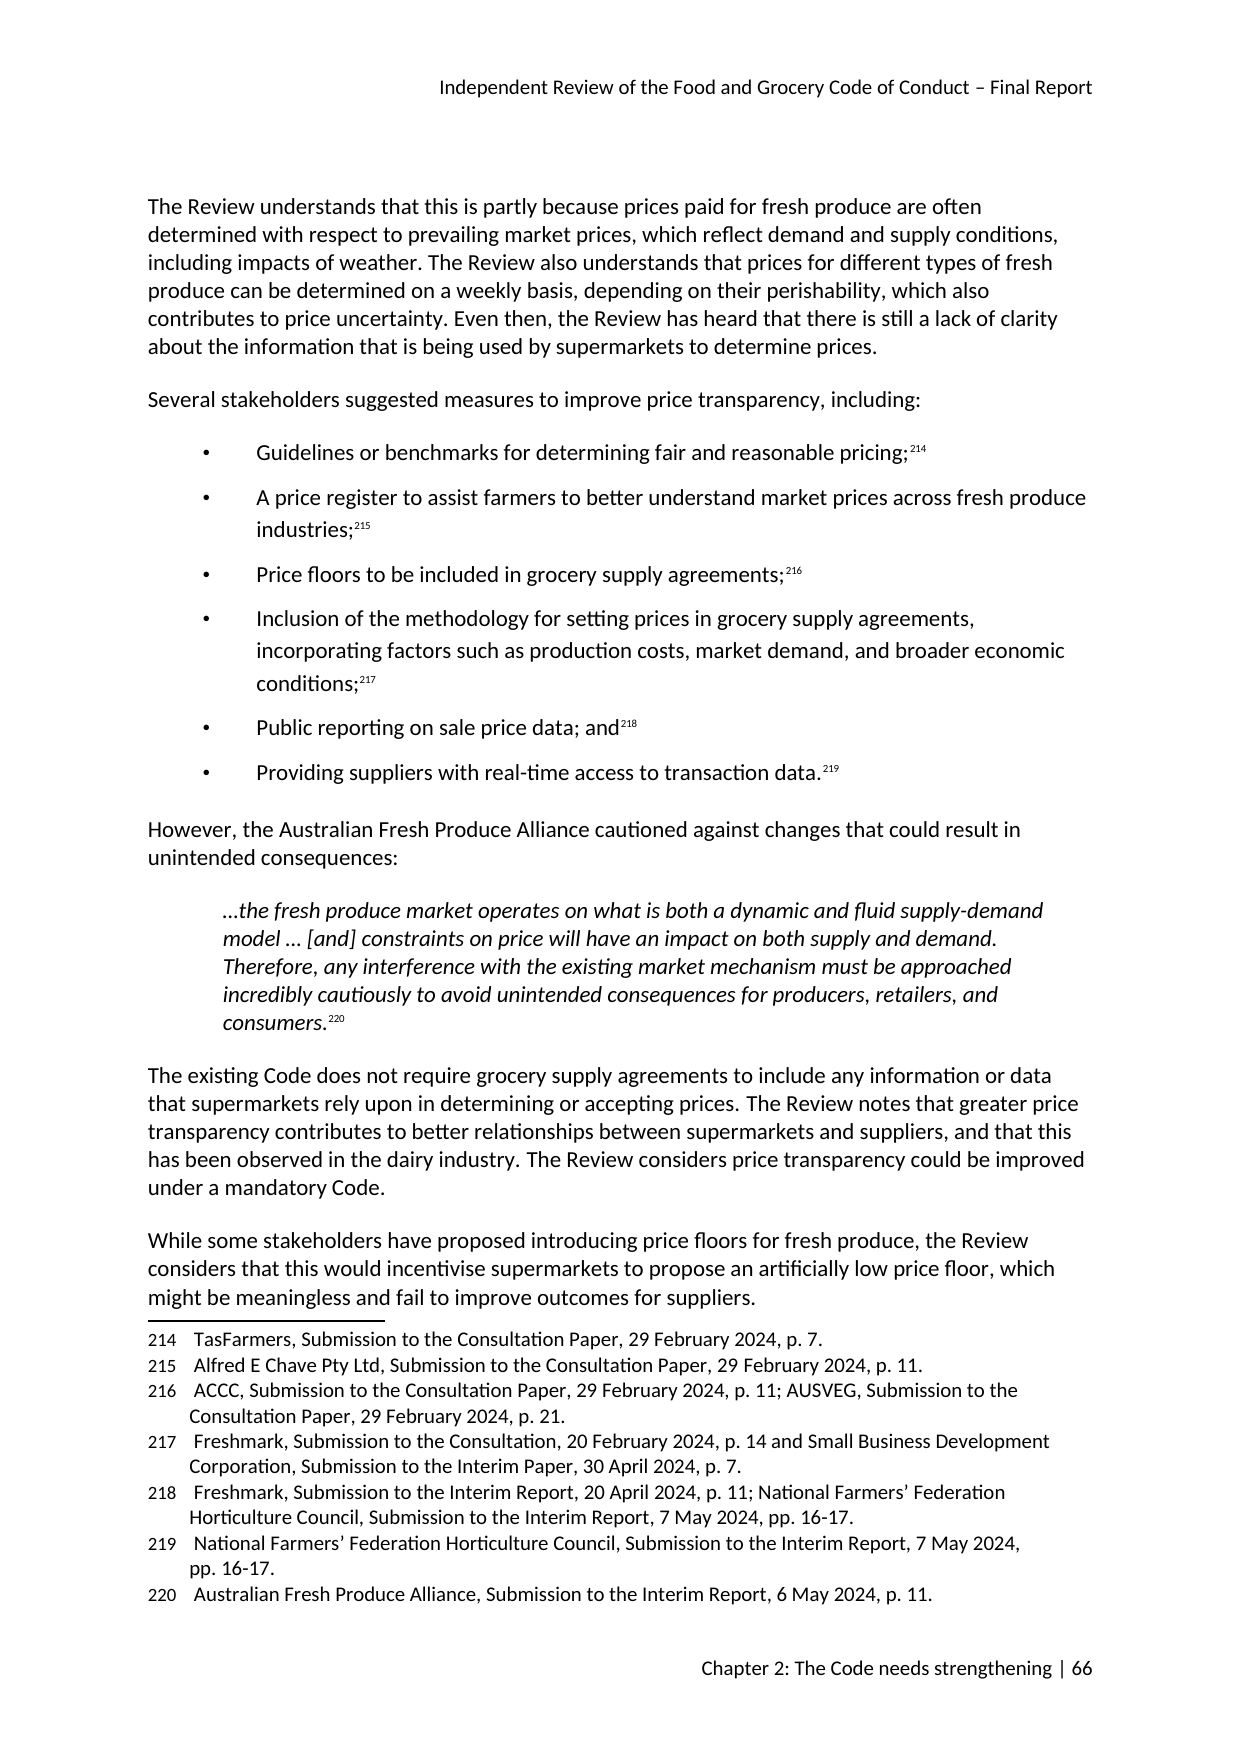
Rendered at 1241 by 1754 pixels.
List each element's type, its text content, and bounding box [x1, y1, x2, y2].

text Guidelines or benchmarks for determining fair and reasonable pricing; [202, 438, 1092, 466]
text …the fresh produce market operates on what is both a dynamic and fluid supply-demand model … [and] constraints on price will have an impact on both supply and demand. Therefore, any interference with the existing market mechanism must be approached incredibly cautiously to avoid unintended consequences for producers, retailers, and consumers. [223, 896, 1092, 1036]
text Several stakeholders suggested measures to improve price transparency, including: [148, 385, 1092, 413]
text A price register to assist farmers to better understand market prices across fresh produce industries; [202, 483, 1092, 543]
text Price floors to be included in grocery supply agreements; [202, 560, 1092, 588]
text Public reporting on sale price data; and [202, 713, 1092, 741]
text However, the Australian Fresh Produce Alliance cautioned against changes that could result in unintended consequences: [148, 815, 1092, 871]
text The existing Code does not require grocery supply agreements to include any information or data that supermarkets rely upon in determining or accepting prices. The Review notes that greater price transparency contributes to better relationships between supermarkets and suppliers, and that this has been observed in the dairy industry. The Review considers price transparency could be improved under a mandatory Code. [148, 1061, 1092, 1202]
text The Review understands that this is partly because prices paid for fresh produce are often determined with respect to prevailing market prices, which reflect demand and supply conditions, including impacts of weather. The Review also understands that prices for different types of fresh produce can be determined on a weekly basis, depending on their perishability, which also contributes to price uncertainty. Even then, the Review has heard that there is still a lack of clarity about the information that is being used by supermarkets to determine prices. [148, 192, 1092, 360]
text Providing suppliers with real-time access to transaction data. [202, 758, 1092, 786]
text Inclusion of the methodology for setting prices in grocery supply agreements, incorporating factors such as production costs, market demand, and broader economic conditions; [202, 604, 1092, 697]
text While some stakeholders have proposed introducing price floors for fresh produce, the Review considers that this would incentivise supermarkets to propose an artificially low price floor, which might be meaningless and fail to improve outcomes for suppliers. [148, 1227, 1092, 1311]
